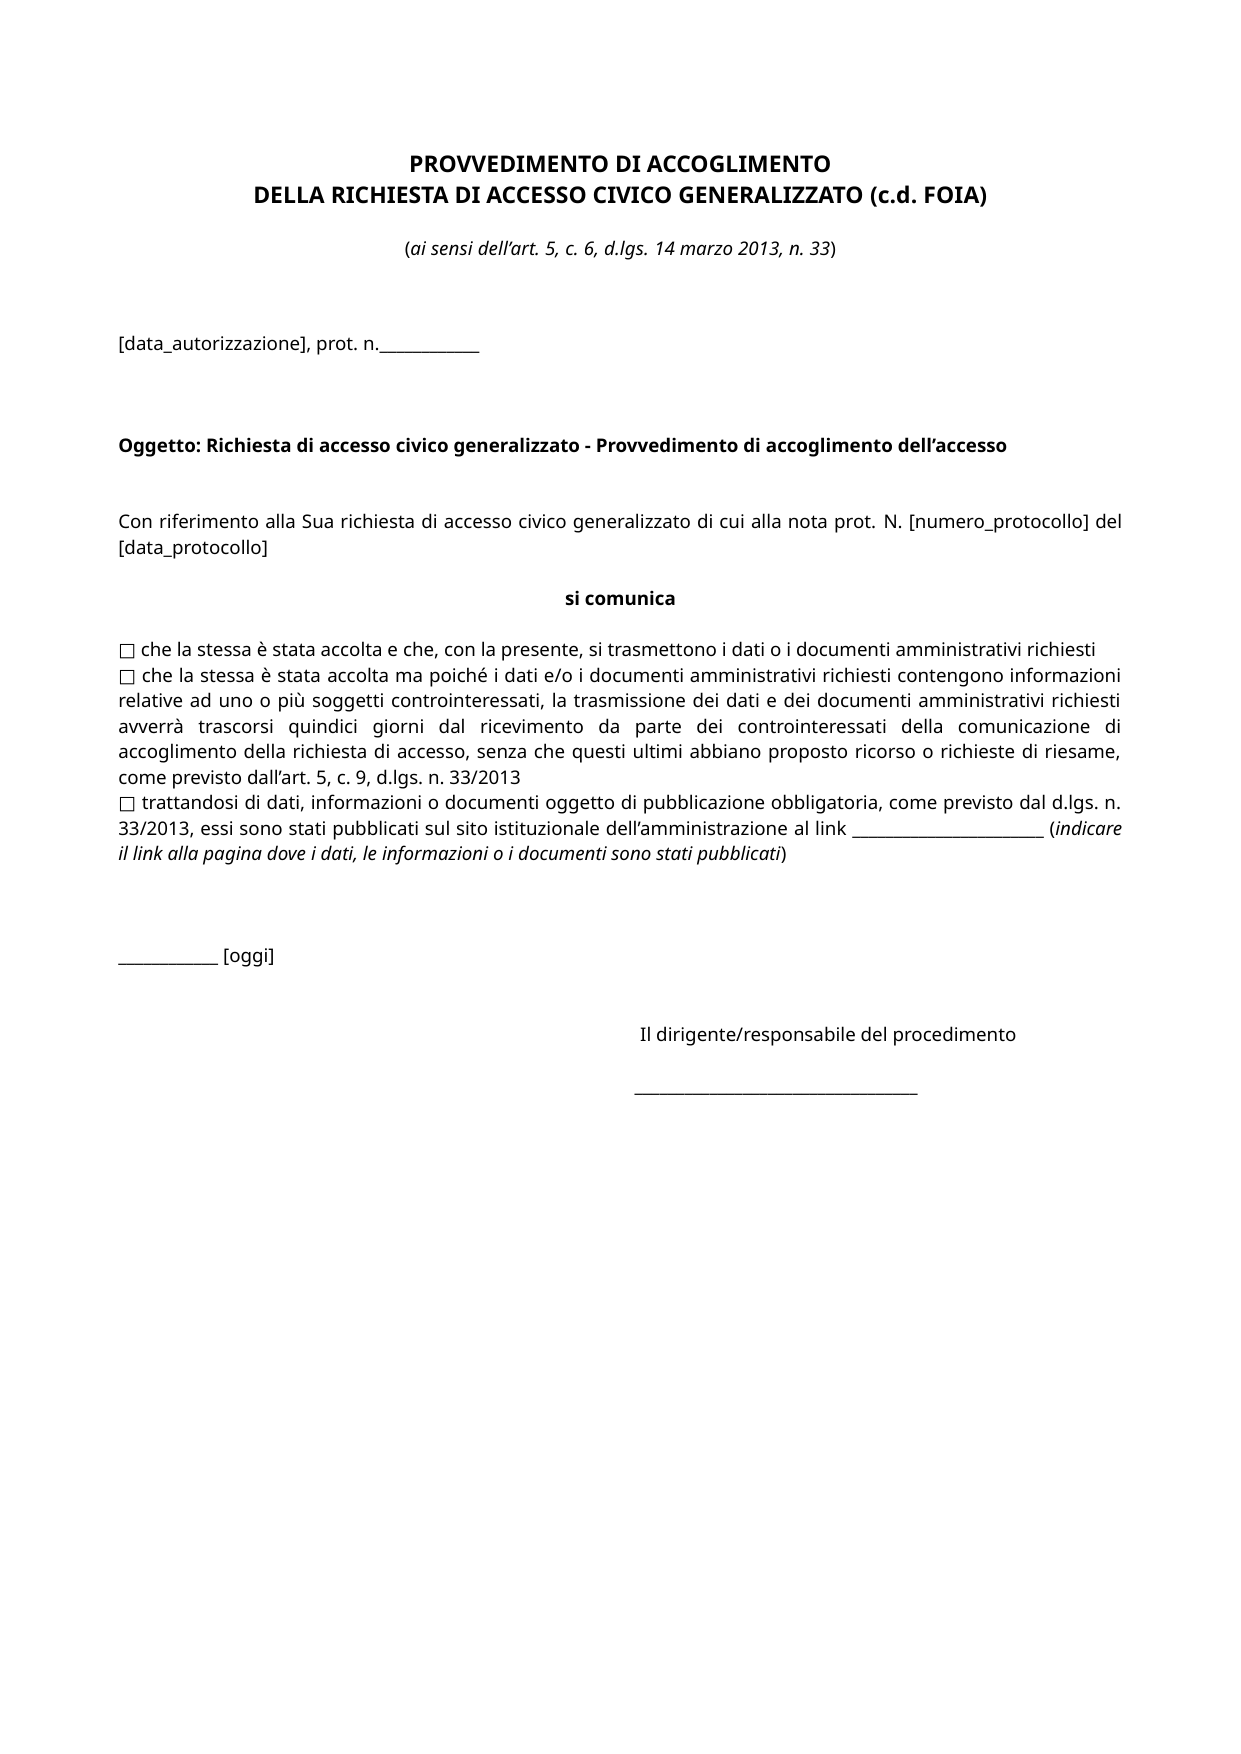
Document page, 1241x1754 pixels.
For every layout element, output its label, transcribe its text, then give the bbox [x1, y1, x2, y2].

text (ai sensi dell’art. 5, c. 6, d.lgs. 14 marzo 2013, n. 33) [118, 236, 1122, 261]
text ____________ [oggi] [118, 943, 1122, 968]
text □ che la stessa è stata accolta e che, con la presente, si trasmettono i dati o i documenti amministrativi richiesti [118, 636, 1122, 662]
text Con riferimento alla Sua richiesta di accesso civico generalizzato di cui alla nota prot. N. [numero_protocollo] del [data_protocollo] [118, 509, 1122, 560]
text Oggetto: Richiesta di accesso civico generalizzato - Provvedimento di accoglimento dell’accesso [118, 432, 1122, 458]
text PROVVEDIMENTO DI ACCOGLIMENTO [118, 148, 1122, 179]
text __________________________________ [118, 1073, 1122, 1098]
text DELLA RICHIESTA DI ACCESSO CIVICO GENERALIZZATO (c.d. FOIA) [118, 179, 1122, 210]
text [data_autorizzazione], prot. n.____________ [118, 330, 1122, 356]
text □ che la stessa è stata accolta ma poiché i dati e/o i documenti amministrativi richiesti contengono informazioni relative ad uno o più soggetti controinteressati, la trasmissione dei dati e dei documenti amministrativi richiesti avverrà trascorsi quindici giorni dal ricevimento da parte dei controinteressati della comunicazione di accoglimento della richiesta di accesso, senza che questi ultimi abbiano proposto ricorso o richieste di riesame, come previsto dall’art. 5, c. 9, d.lgs. n. 33/2013 [118, 662, 1122, 789]
text Il dirigente/responsabile del procedimento [561, 1022, 1122, 1047]
text si comunica [118, 585, 1122, 611]
text □ trattandosi di dati, informazioni o documenti oggetto di pubblicazione obbligatoria, come previsto dal d.lgs. n. 33/2013, essi sono stati pubblicati sul sito istituzionale dell’amministrazione al link _______________________ (indicare il link alla pagina dove i dati, le informazioni o i documenti sono stati pubblicati) [118, 789, 1122, 866]
